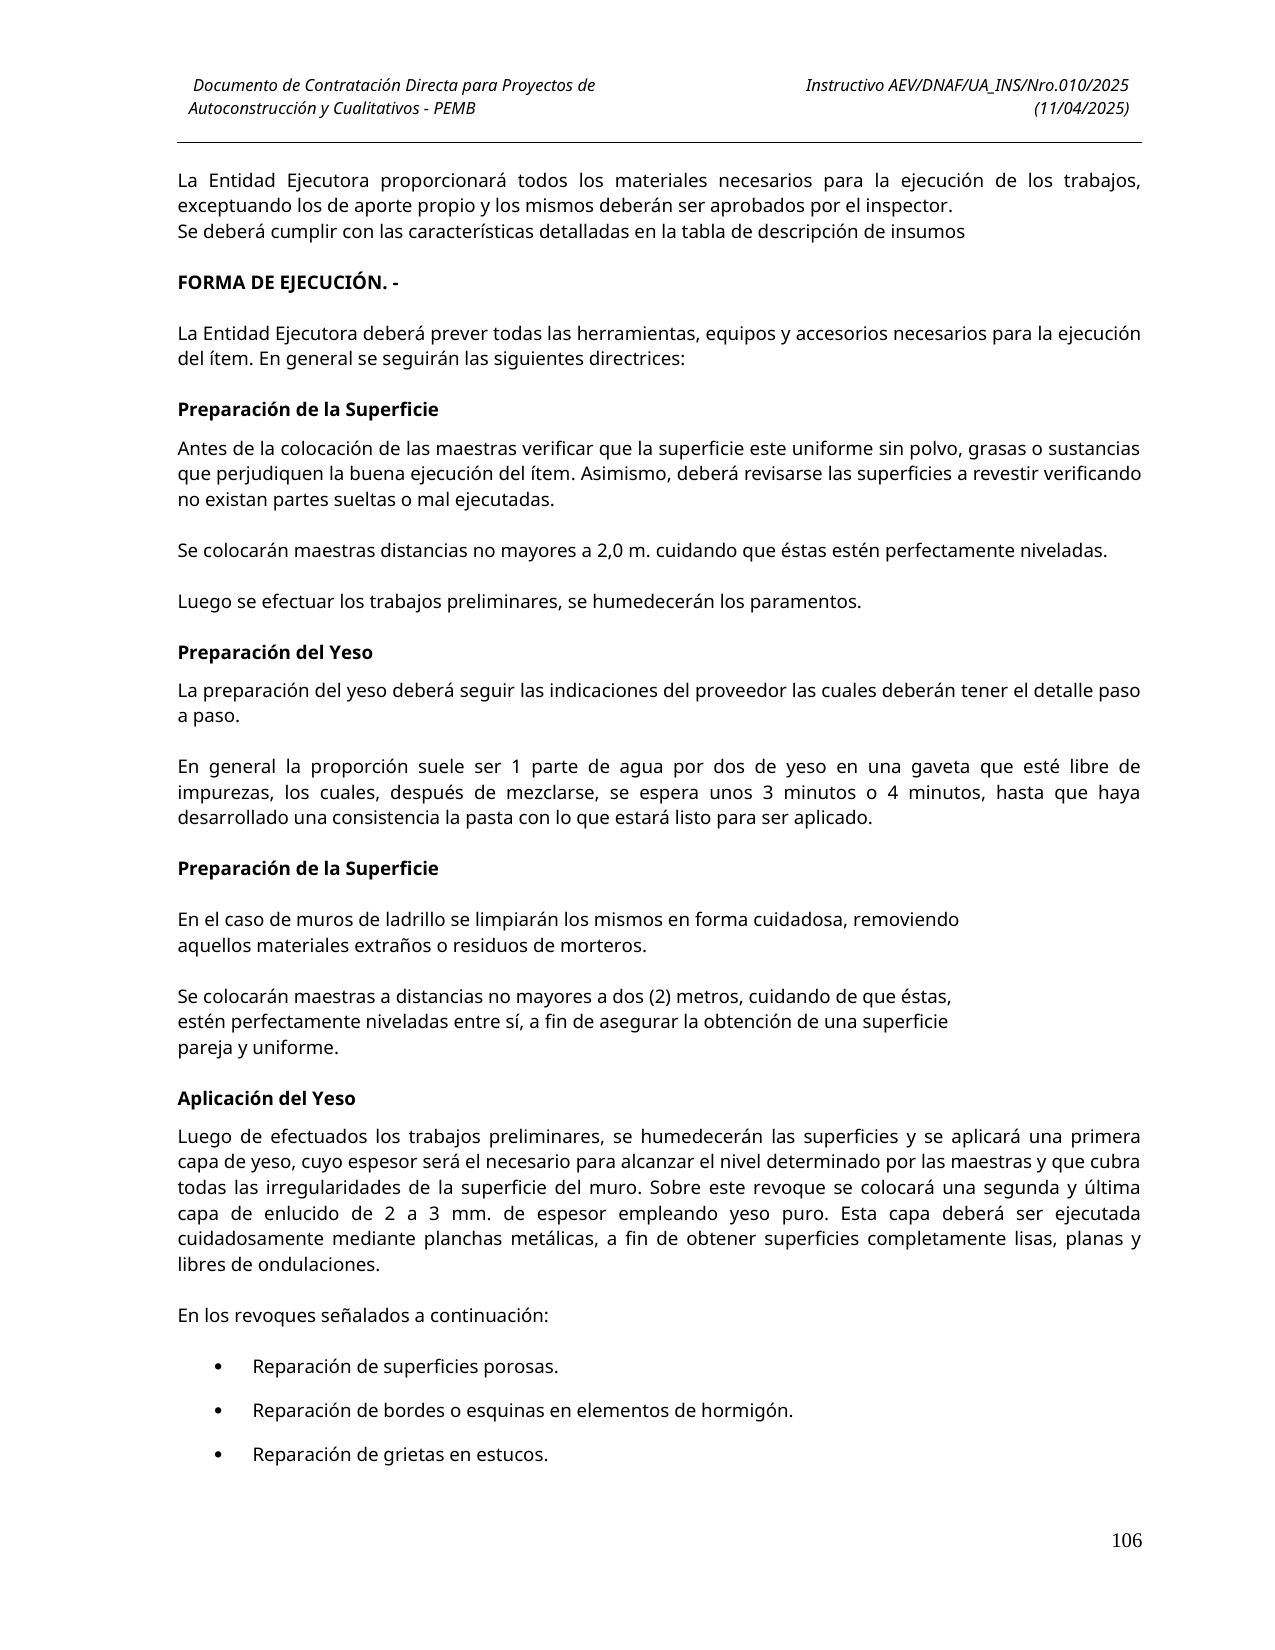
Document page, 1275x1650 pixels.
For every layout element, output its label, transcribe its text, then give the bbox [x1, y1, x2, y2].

list Reparación de grietas en estucos. [215, 1441, 1142, 1467]
text La Entidad Ejecutora deberá prever todas las herramientas, equipos y accesorios necesarios para la ejecución del ítem. En general se seguirán las siguientes directrices: [177, 320, 1142, 371]
text Antes de la colocación de las maestras verificar que la superficie este uniforme sin polvo, grasas o sustancias que perjudiquen la buena ejecución del ítem. Asimismo, deberá revisarse las superficies a revestir verificando no existan partes sueltas o mal ejecutadas. [177, 435, 1142, 511]
text Luego de efectuados los trabajos preliminares, se humedecerán las superficies y se aplicará una primera capa de yeso, cuyo espesor será el necesario para alcanzar el nivel determinado por las maestras y que cubra todas las irregularidades de la superficie del muro. Sobre este revoque se colocará una segunda y última capa de enlucido de 2 a 3 mm. de espesor empleando yeso puro. Esta capa deberá ser ejecutada cuidadosamente mediante planchas metálicas, a fin de obtener superficies completamente lisas, planas y libres de ondulaciones. [177, 1123, 1142, 1276]
text Se deberá cumplir con las características detalladas en la tabla de descripción de insumos [177, 218, 1142, 244]
text Preparación del Yeso [177, 639, 1142, 664]
text FORMA DE EJECUCIÓN. - [177, 269, 1142, 295]
text La Entidad Ejecutora proporcionará todos los materiales necesarios para la ejecución de los trabajos, exceptuando los de aporte propio y los mismos deberán ser aprobados por el inspector. [177, 167, 1142, 218]
text En el caso de muros de ladrillo se limpiarán los mismos en forma cuidadosa, removiendo [177, 907, 1142, 932]
text aquellos materiales extraños o residuos de morteros. [177, 932, 1142, 958]
text La preparación del yeso deberá seguir las indicaciones del proveedor las cuales deberán tener el detalle paso a paso. [177, 677, 1142, 728]
text En general la proporción suele ser 1 parte de agua por dos de yeso en una gaveta que esté libre de impurezas, los cuales, después de mezclarse, se espera unos 3 minutos o 4 minutos, hasta que haya desarrollado una consistencia la pasta con lo que estará listo para ser aplicado. [177, 753, 1142, 830]
text Preparación de la Superficie [177, 397, 1142, 422]
text pareja y uniforme. [177, 1034, 1142, 1060]
list Reparación de superficies porosas. [215, 1353, 1142, 1378]
text Se colocarán maestras distancias no mayores a 2,0 m. cuidando que éstas estén perfectamente niveladas. [177, 537, 1142, 562]
text Aplicación del Yeso [177, 1085, 1142, 1111]
text Luego se efectuar los trabajos preliminares, se humedecerán los paramentos. [177, 588, 1142, 613]
text Preparación de la Superficie [177, 856, 1142, 881]
list Reparación de bordes o esquinas en elementos de hormigón. [215, 1397, 1142, 1423]
text En los revoques señalados a continuación: [177, 1302, 1142, 1327]
text Se colocarán maestras a distancias no mayores a dos (2) metros, cuidando de que éstas, [177, 983, 1142, 1009]
text estén perfectamente niveladas entre sí, a fin de asegurar la obtención de una superficie [177, 1009, 1142, 1034]
